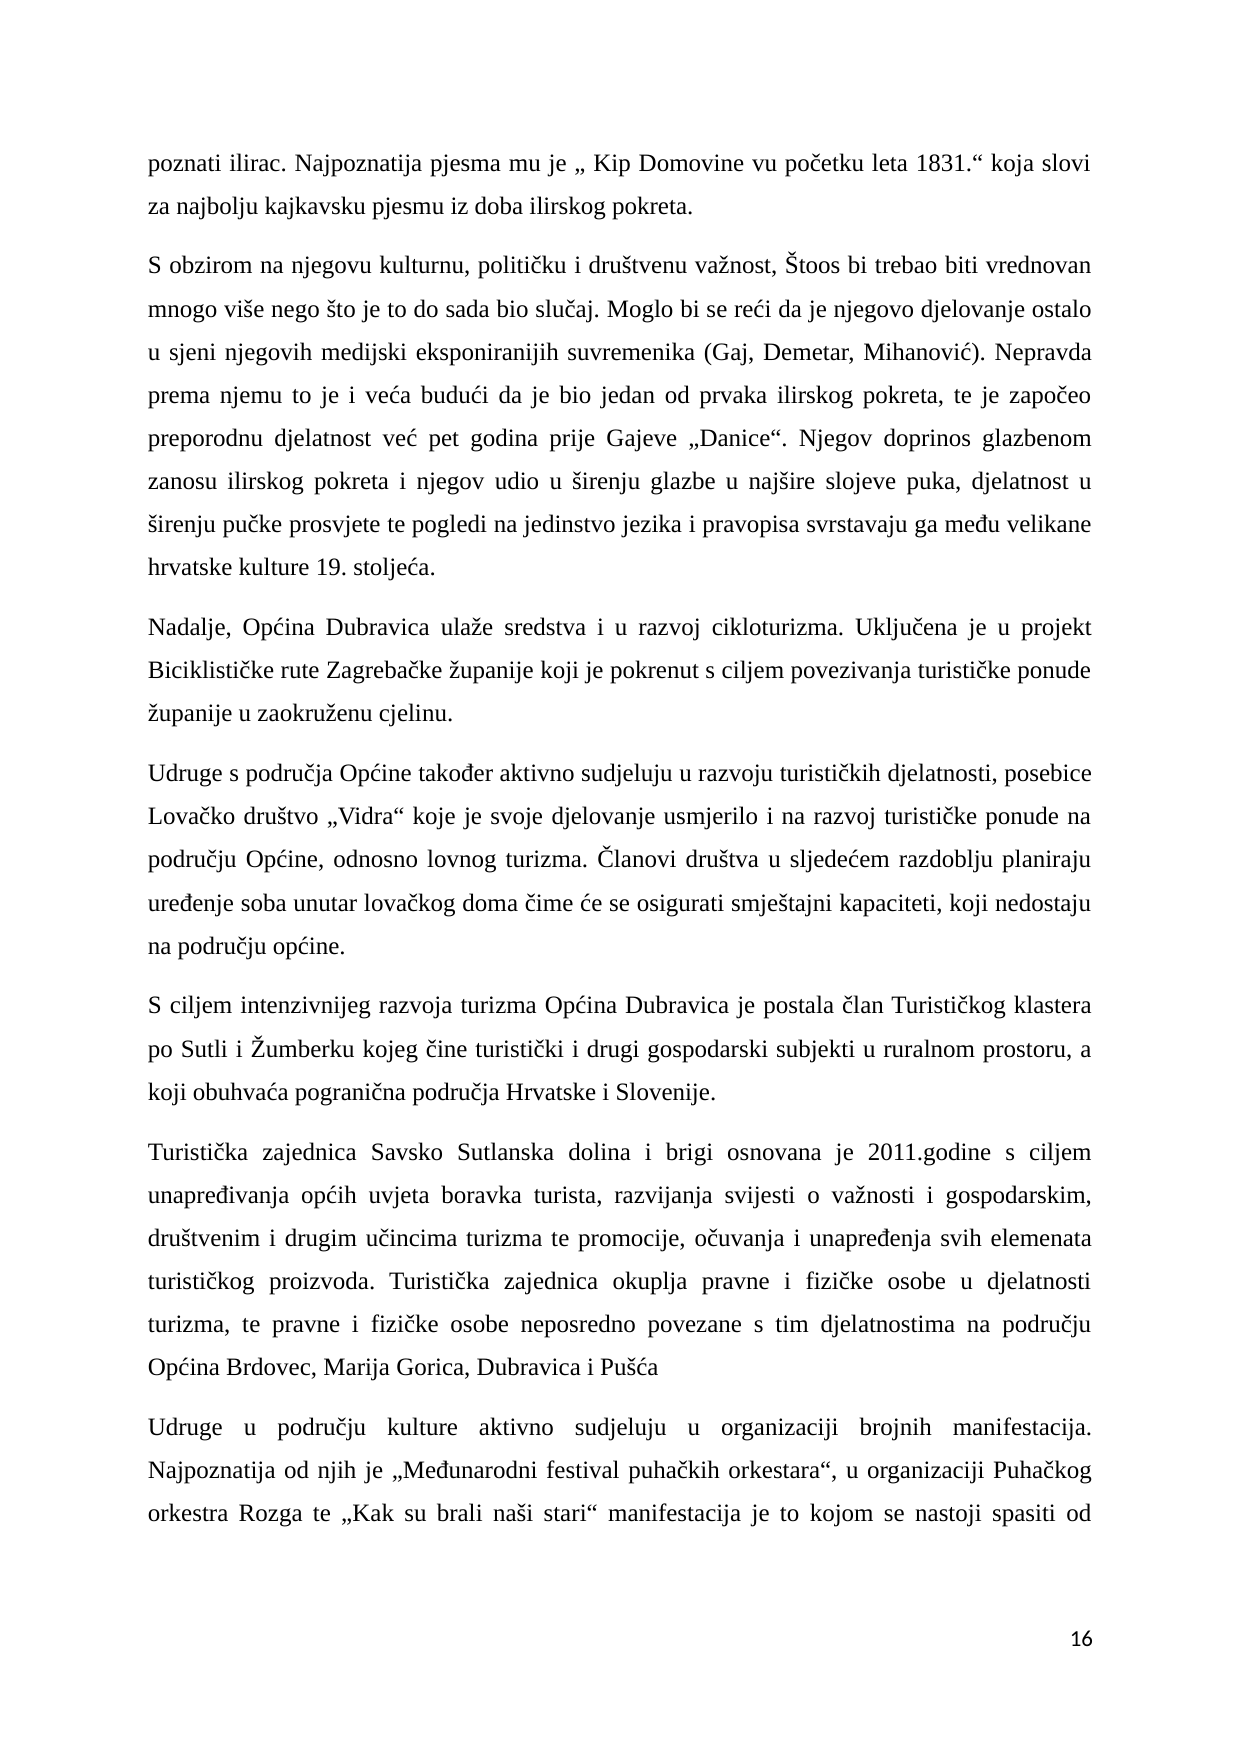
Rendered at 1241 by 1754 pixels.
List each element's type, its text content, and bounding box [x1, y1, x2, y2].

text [148, 148, 1093, 219]
text S obzirom na njegovu kulturnu, političku i društvenu važnost, Štoos bi trebao biti vrednovan mnogo više nego što je to do sada bio slučaj. Moglo bi se reći da je njegovo djelovanje ostalo u sjeni njegovih medijski eksponiranijih suvremenika (Gaj, Demetar, Mihanović). Nepravda prema njemu to je i veća budući da je bio jedan od prvaka ilirskog pokreta, te je započeo preporodnu djelatnost već pet godina prije Gajeve „Danice“. Njegov doprinos glazbenom zanosu ilirskog pokreta i njegov udio u širenju glazbe u najšire slojeve puka, djelatnost u širenju pučke prosvjete te pogledi na jedinstvo jezika i pravopisa svrstavaju ga među velikane hrvatske kulture 19. stoljeća. [148, 251, 1093, 581]
text S ciljem intenzivnijeg razvoja turizma Općina Dubravica je postala član Turističkog klastera po Sutli i Žumberku kojeg čine turistički i drugi gospodarski subjekti u ruralnom prostoru, a koji obuhvaća pogranična područja Hrvatske i Slovenije. [148, 991, 1093, 1106]
text Udruge s područja Općine također aktivno sudjeluju u razvoju turističkih djelatnosti, posebice Lovačko društvo „Vidra“ koje je svoje djelovanje usmjerilo i na razvoj turističke ponude na području Općine, odnosno lovnog turizma. Članovi društva u sljedećem razdoblju planiraju uređenje soba unutar lovačkog doma čime će se osigurati smještajni kapaciteti, koji nedostaju na području općine. [148, 758, 1093, 959]
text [148, 1412, 1093, 1527]
text Turistička zajednica Savsko Sutlanska dolina i brigi osnovana je 2011.godine s ciljem unapređivanja općih uvjeta boravka turista, razvijanja svijesti o važnosti i gospodarskim, društvenim i drugim učincima turizma te promocije, očuvanja i unapređenja svih elemenata turističkog proizvoda. Turistička zajednica okuplja pravne i fizičke osobe u djelatnosti turizma, te pravne i fizičke osobe neposredno povezane s tim djelatnostima na području Općina Brdovec, Marija Gorica, Dubravica i Pušća [148, 1137, 1093, 1381]
text Nadalje, Općina Dubravica ulaže sredstva i u razvoj cikloturizma. Uključena je u projekt Biciklističke rute Zagrebačke županije koji je pokrenut s ciljem povezivanja turističke ponude županije u zaokruženu cjelinu. [148, 612, 1093, 727]
